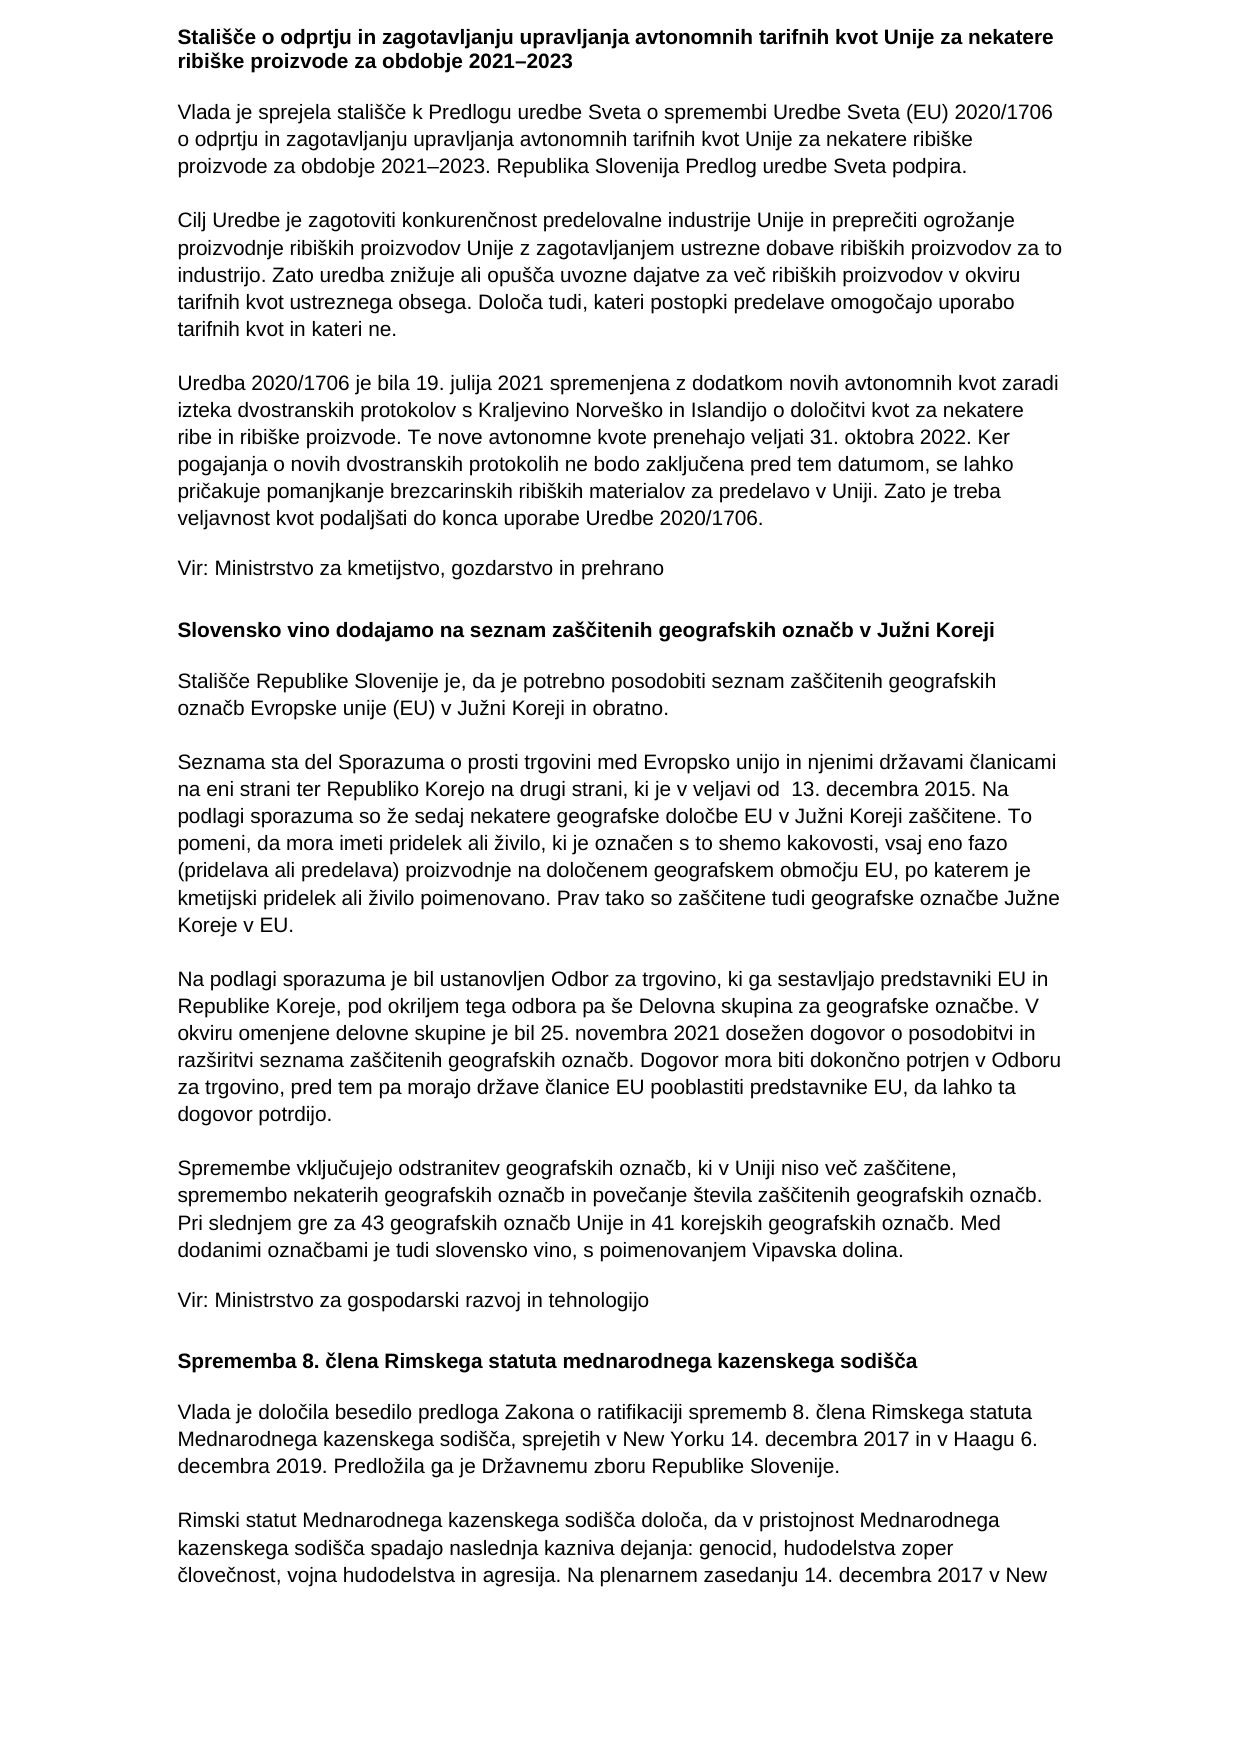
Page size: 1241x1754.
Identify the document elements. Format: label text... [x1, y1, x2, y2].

text Uredba 2020/1706 je bila 19. julija 2021 spremenjena z dodatkom novih avtonomnih kvot zaradi izteka dvostranskih protokolov s Kraljevino Norveško in Islandijo o določitvi kvot za nekatere ribe in ribiške proizvode. Te nove avtonomne kvote prenehajo veljati 31. oktobra 2022. Ker pogajanja o novih dvostranskih protokolih ne bodo zaključena pred tem datumom, se lahko pričakuje pomanjkanje brezcarinskih ribiških materialov za predelavo v Uniji. Zato je treba veljavnost kvot podaljšati do konca uporabe Uredbe 2020/1706. [177, 369, 1063, 531]
subtitle Slovensko vino dodajamo na seznam zaščitenih geografskih označb v Južni Koreji [177, 618, 1063, 642]
text Vir: Ministrstvo za gospodarski razvoj in tehnologijo [177, 1287, 1063, 1311]
text Vlada je sprejela stališče k Predlogu uredbe Sveta o spremembi Uredbe Sveta (EU) 2020/1706 o odprtju in zagotavljanju upravljanja avtonomnih tarifnih kvot Unije za nekatere ribiške proizvode za obdobje 2021–2023. Republika Slovenija Predlog uredbe Sveta podpira. [177, 98, 1063, 179]
text Cilj Uredbe je zagotoviti konkurenčnost predelovalne industrije Unije in preprečiti ogrožanje proizvodnje ribiških proizvodov Unije z zagotavljanjem ustrezne dobave ribiških proizvodov za to industrijo. Zato uredba znižuje ali opušča uvozne dajatve za več ribiških proizvodov v okviru tarifnih kvot ustreznega obsega. Določa tudi, kateri postopki predelave omogočajo uporabo tarifnih kvot in kateri ne. [177, 206, 1063, 342]
text Na podlagi sporazuma je bil ustanovljen Odbor za trgovino, ki ga sestavljajo predstavniki EU in Republike Koreje, pod okriljem tega odbora pa še Delovna skupina za geografske označbe. V okviru omenjene delovne skupine je bil 25. novembra 2021 dosežen dogovor o posodobitvi in razširitvi seznama zaščitenih geografskih označb. Dogovor mora biti dokončno potrjen v Odboru za trgovino, pred tem pa morajo države članice EU pooblastiti predstavnike EU, da lahko ta dogovor potrdijo. [177, 964, 1063, 1127]
text Seznama sta del Sporazuma o prosti trgovini med Evropsko unijo in njenimi državami članicami na eni strani ter Republiko Korejo na drugi strani, ki je v veljavi od 13. decembra 2015. Na podlagi sporazuma so že sedaj nekatere geografske določbe EU v Južni Koreji zaščitene. To pomeni, da mora imeti pridelek ali živilo, ki je označen s to shemo kakovosti, vsaj eno fazo (pridelava ali predelava) proizvodnje na določenem geografskem območju EU, po katerem je kmetijski pridelek ali živilo poimenovano. Prav tako so zaščitene tudi geografske označbe Južne Koreje v EU. [177, 748, 1063, 937]
text Stališče Republike Slovenije je, da je potrebno posodobiti seznam zaščitenih geografskih označb Evropske unije (EU) v Južni Koreji in obratno. [177, 667, 1063, 721]
text Vlada je določila besedilo predloga Zakona o ratifikaciji sprememb 8. člena Rimskega statuta Mednarodnega kazenskega sodišča, sprejetih v New Yorku 14. decembra 2017 in v Haagu 6. decembra 2019. Predložila ga je Državnemu zboru Republike Slovenije. [177, 1398, 1063, 1479]
text Vir: Ministrstvo za kmetijstvo, gozdarstvo in prehrano [177, 556, 1063, 580]
subtitle Stališče o odprtju in zagotavljanju upravljanja avtonomnih tarifnih kvot Unije za nekatere ribiške proizvode za obdobje 2021–2023 [177, 25, 1063, 73]
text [177, 1506, 1063, 1587]
subtitle Sprememba 8. člena Rimskega statuta mednarodnega kazenskega sodišča [177, 1349, 1063, 1373]
text Spremembe vključujejo odstranitev geografskih označb, ki v Uniji niso več zaščitene, spremembo nekaterih geografskih označb in povečanje števila zaščitenih geografskih označb. Pri slednjem gre za 43 geografskih označb Unije in 41 korejskih geografskih označb. Med dodanimi označbami je tudi slovensko vino, s poimenovanjem Vipavska dolina. [177, 1154, 1063, 1262]
